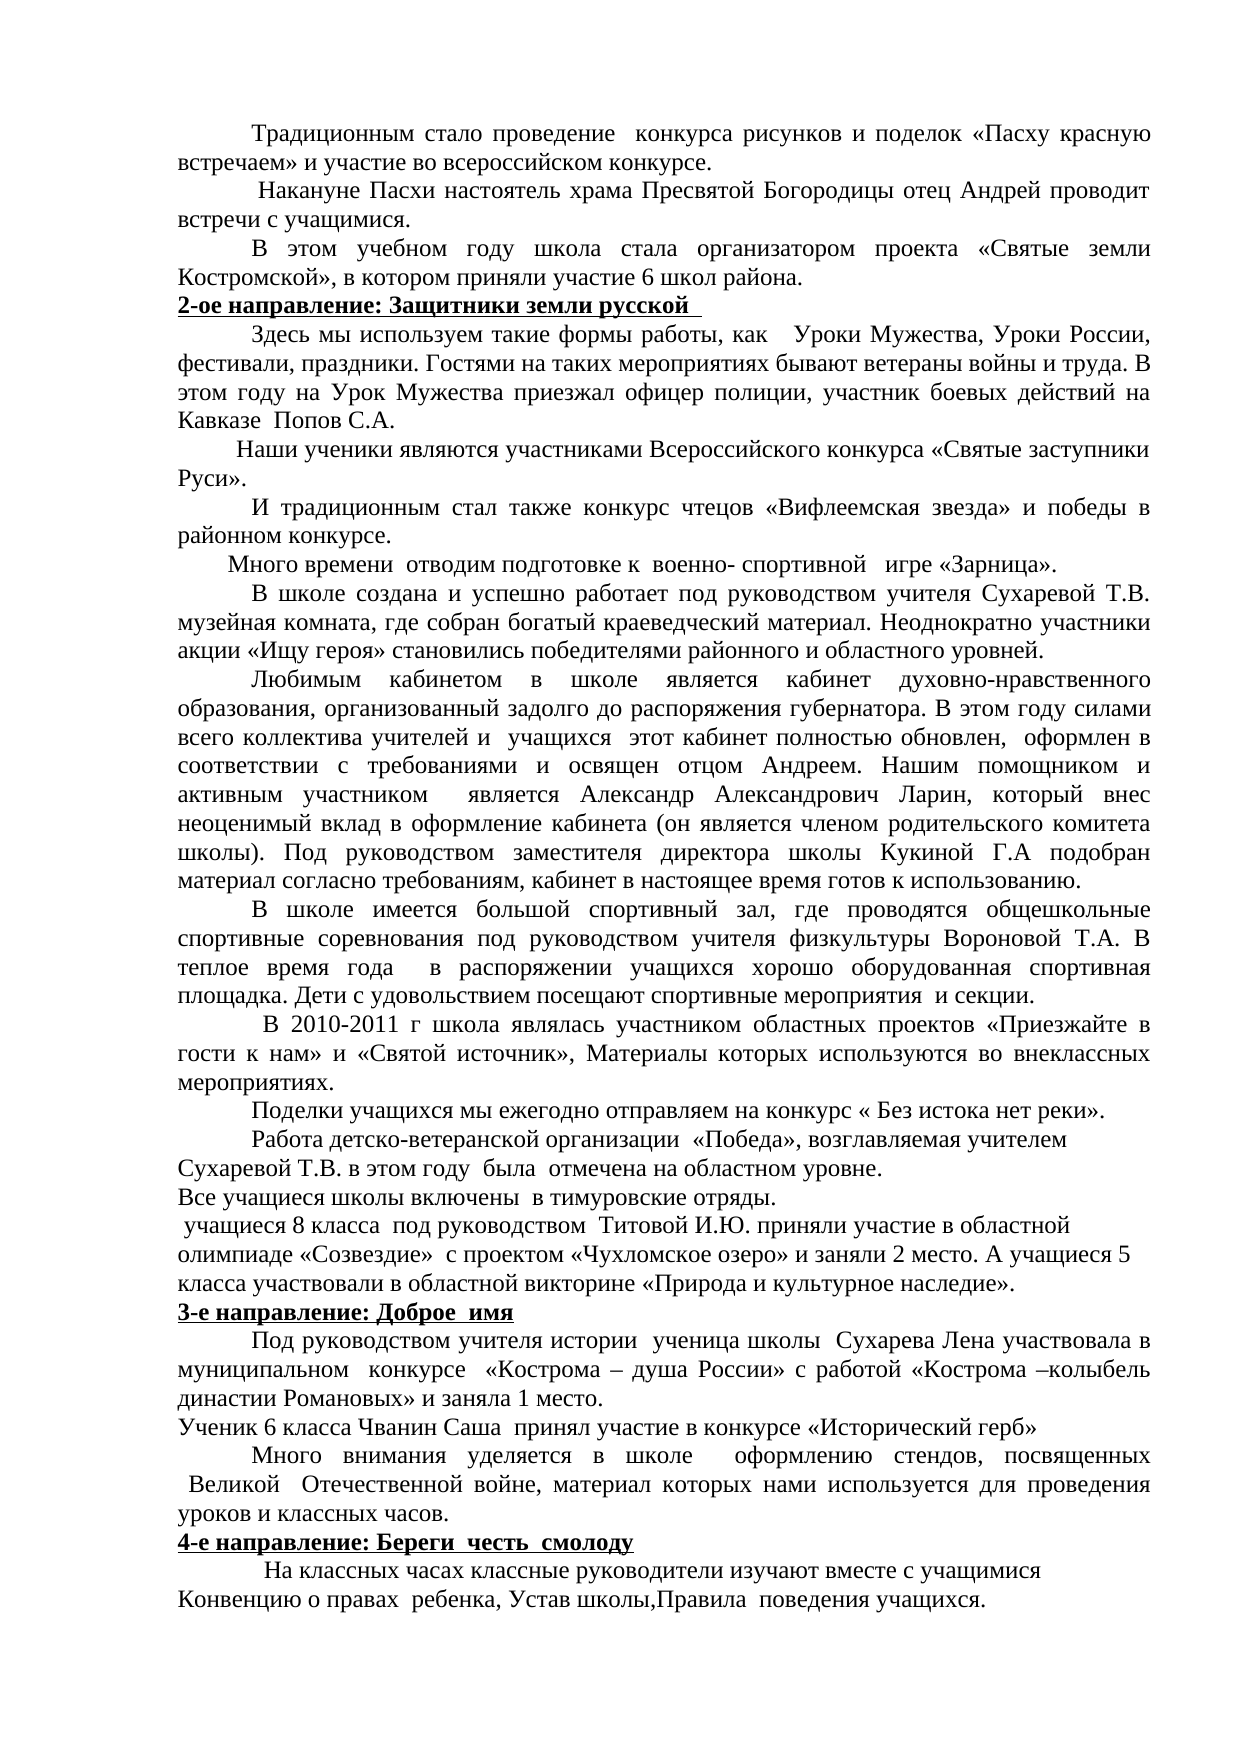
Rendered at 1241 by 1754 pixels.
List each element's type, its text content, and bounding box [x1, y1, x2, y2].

text В этом учебном году школа стала организатором проекта «Святые земли Костромской», в котором приняли участие 6 школ района. [177, 233, 1152, 291]
text 2-ое направление: Защитники земли русской [177, 291, 1152, 319]
text И традиционным стал также конкурс чтецов «Вифлеемская звезда» и победы в районном конкурсе. [177, 492, 1152, 549]
text 3-е направление: Доброе имя [177, 1297, 1152, 1326]
text Под руководством учителя истории ученица школы Сухарева Лена участвовала в муниципальном конкурсе «Кострома – душа России» с работой «Кострома –колыбель династии Романовых» и заняла 1 место. [177, 1326, 1152, 1412]
text 4-е направление: Береги честь смолоду [177, 1527, 1152, 1556]
text Наши ученики являются участниками Всероссийского конкурса «Святые заступники Руси». [177, 434, 1152, 492]
text Поделки учащихся мы ежегодно отправляем на конкурс « Без истока нет реки». [177, 1096, 1152, 1124]
text На классных часах классные руководители изучают вместе с учащимися Конвенцию о правах ребенка, Устав школы,Правила поведения учащихся. [177, 1556, 1152, 1613]
text В 2010-2011 г школа являлась участником областных проектов «Приезжайте в гости к нам» и «Святой источник», Материалы которых используются во внеклассных мероприятиях. [177, 1009, 1152, 1096]
text учащиеся 8 класса под руководством Титовой И.Ю. приняли участие в областной олимпиаде «Созвездие» с проектом «Чухломское озеро» и заняли 2 место. А учащиеся 5 класса участвовали в областной викторине «Природа и культурное наследие». [177, 1211, 1152, 1297]
text Работа детско-ветеранской организации «Победа», возглавляемая учителем Сухаревой Т.В. в этом году была отмечена на областном уровне. [177, 1124, 1152, 1182]
text Традиционным стало проведение конкурса рисунков и поделок «Пасху красную встречаем» и участие во всероссийском конкурсе. [177, 118, 1152, 176]
text Любимым кабинетом в школе является кабинет духовно-нравственного образования, организованный задолго до распоряжения губернатора. В этом году силами всего коллектива учителей и учащихся этот кабинет полностью обновлен, оформлен в соответствии с требованиями и освящен отцом Андреем. Нашим помощником и активным участником является Александр Александрович Ларин, который внес неоценимый вклад в оформление кабинета (он является членом родительского комитета школы). Под руководством заместителя директора школы Кукиной Г.А подобран материал согласно требованиям, кабинет в настоящее время готов к использованию. [177, 664, 1152, 894]
text Накануне Пасхи настоятель храма Пресвятой Богородицы отец Андрей проводит встречи с учащимися. [177, 176, 1152, 233]
text Все учащиеся школы включены в тимуровские отряды. [177, 1182, 1152, 1211]
text В школе имеется большой спортивный зал, где проводятся общешкольные спортивные соревнования под руководством учителя физкультуры Вороновой Т.А. В теплое время года в распоряжении учащихся хорошо оборудованная спортивная площадка. Дети с удовольствием посещают спортивные мероприятия и секции. [177, 894, 1152, 1009]
text Много времени отводим подготовке к военно- спортивной игре «Зарница». [177, 549, 1152, 578]
text Ученик 6 класса Чванин Саша принял участие в конкурсе «Исторический герб» [177, 1412, 1152, 1441]
text Много внимания уделяется в школе оформлению стендов, посвященных Великой Отечественной войне, материал которых нами используется для проведения уроков и классных часов. [177, 1441, 1152, 1527]
text В школе создана и успешно работает под руководством учителя Сухаревой Т.В. музейная комната, где собран богатый краеведческий материал. Неоднократно участники акции «Ищу героя» становились победителями районного и областного уровней. [177, 578, 1152, 664]
text Здесь мы используем такие формы работы, как Уроки Мужества, Уроки России, фестивали, праздники. Гостями на таких мероприятиях бывают ветераны войны и труда. В этом году на Урок Мужества приезжал офицер полиции, участник боевых действий на Кавказе Попов С.А. [177, 319, 1152, 434]
